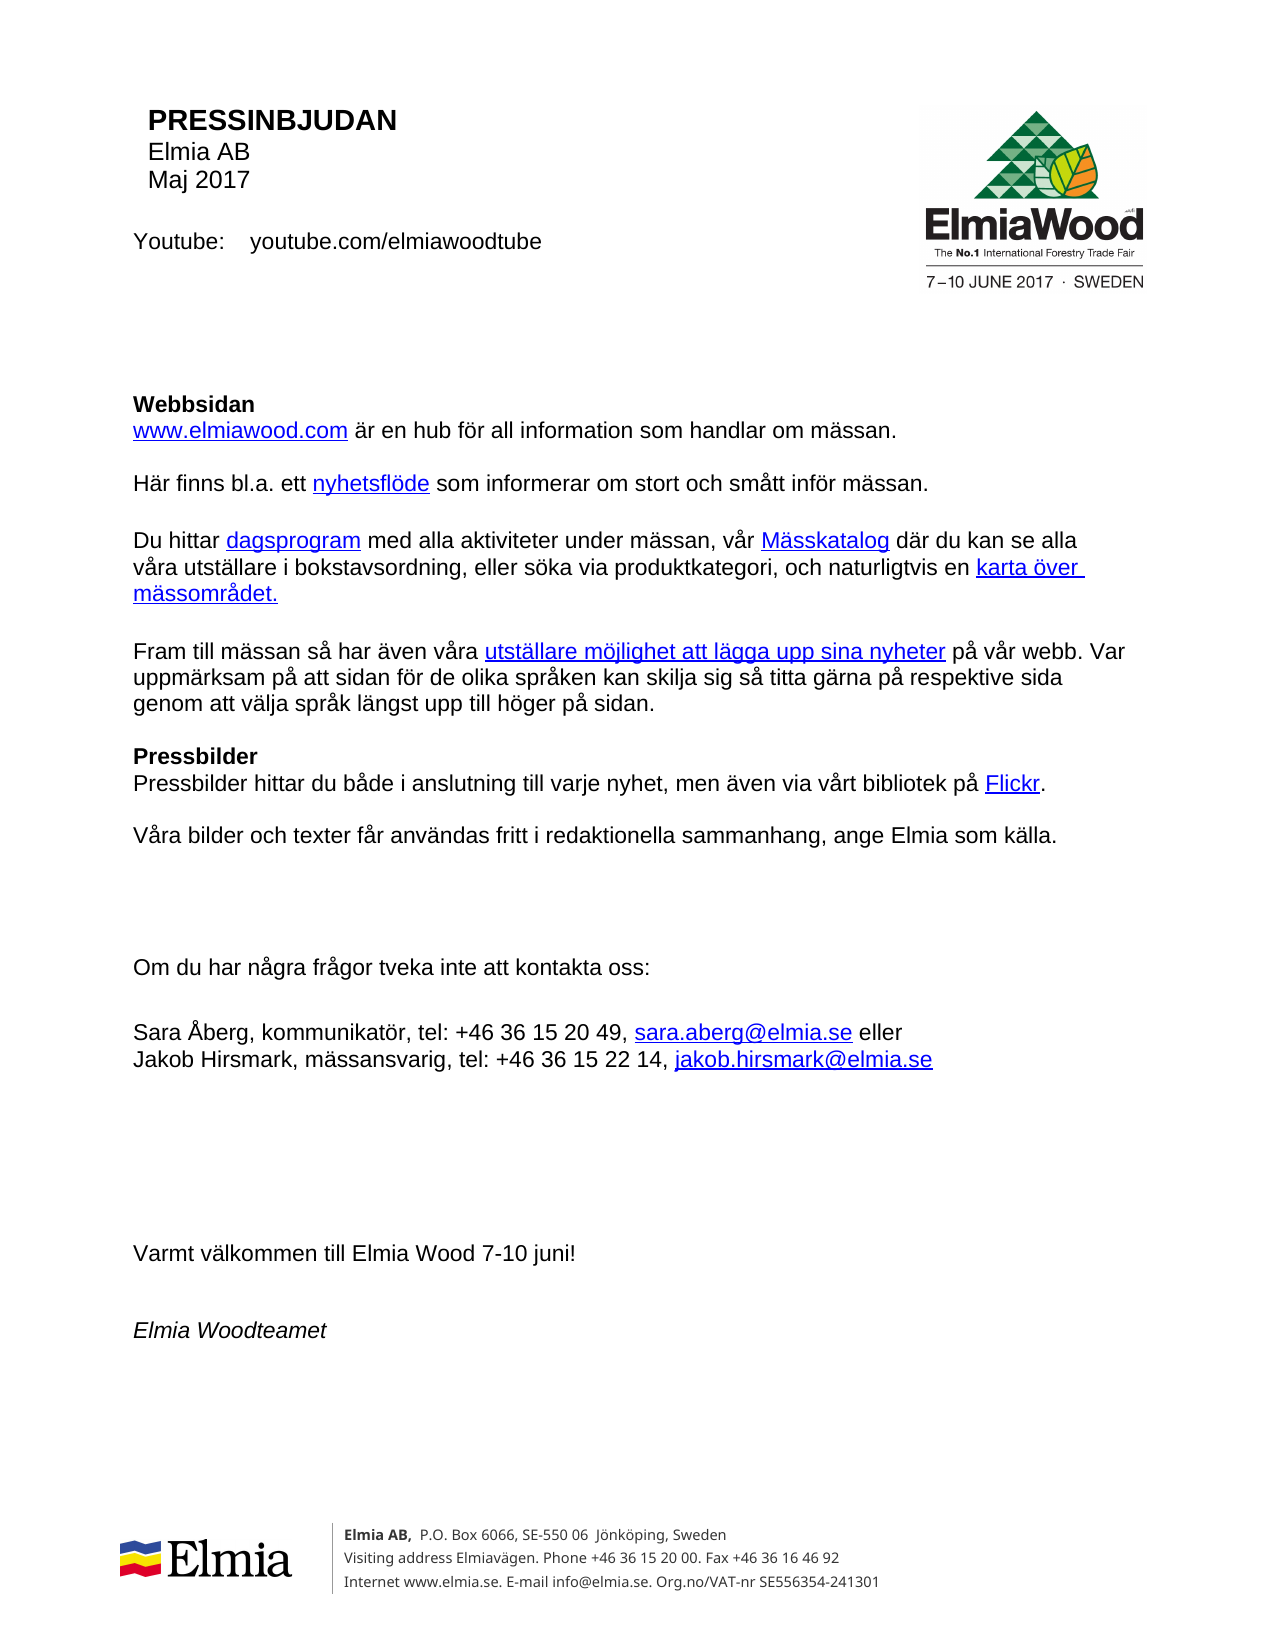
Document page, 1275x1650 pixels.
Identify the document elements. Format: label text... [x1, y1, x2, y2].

text Webbsidan www.elmiawood.com är en hub för all information som handlar om mässan. [133, 391, 1127, 443]
text Elmia Woodteamet [133, 1317, 1127, 1344]
text Här finns bl.a. ett nyhetsflöde som informerar om stort och smått inför mässan. [133, 470, 1127, 527]
text Våra bilder och texter får användas fritt i redaktionella sammanhang, ange Elmia som källa. [133, 822, 1127, 848]
text Om du har några frågor tveka inte att kontakta oss: [133, 954, 1127, 980]
text Pressbilder hittar du både i anslutning till varje nyhet, men även via vårt bibliotek på Flickr. [133, 769, 1127, 796]
text Du hittar dagsprogram med alla aktiviteter under mässan, vår Mässkatalog där du kan se alla våra utställare i bokstavsordning, eller söka via produktkategori, och naturligtvis en karta över mässområdet. [133, 527, 1127, 638]
text Pressbilder [133, 743, 1127, 769]
text Sara Åberg, kommunikatör, tel: +46 36 15 20 49, sara.aberg@elmia.se eller Jakob Hirsmark, mässansvarig, tel: +46 36 15 22 14, jakob.hirsmark@elmia.se [133, 1019, 1127, 1072]
text Fram till mässan så har även våra utställare möjlighet att lägga upp sina nyheter på vår webb. Var uppmärksam på att sidan för de olika språken kan skilja sig så titta gärna på respektive sida genom att välja språk längst upp till höger på sidan. [133, 638, 1127, 717]
picture [120, 1539, 293, 1577]
text Instagram: instagram.com/elmiawood Facebook: facebook.com/elmiawood Youtube: youtube.com/elmiawoodtube [133, 228, 918, 285]
text Varmt välkommen till Elmia Wood 7-10 juni! [133, 1240, 1127, 1266]
picture [918, 105, 1147, 293]
